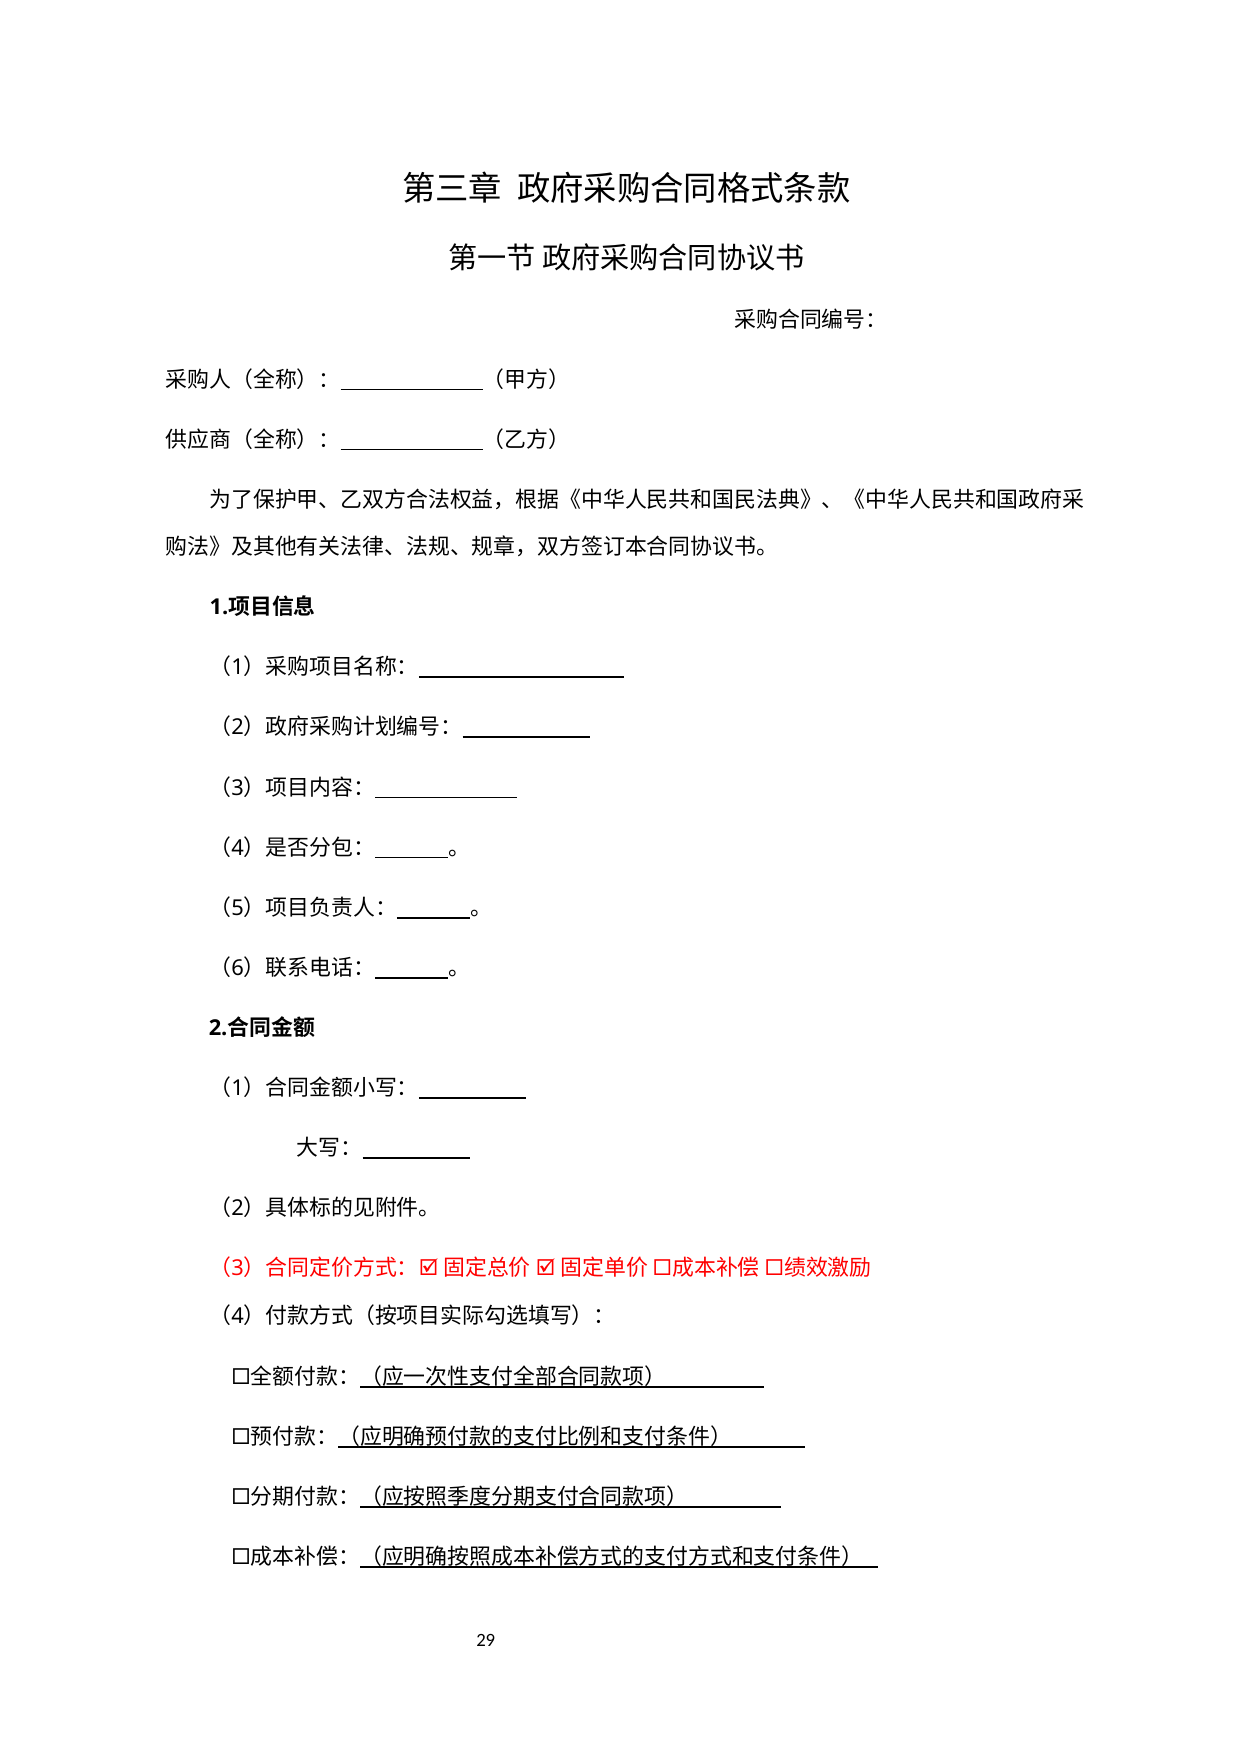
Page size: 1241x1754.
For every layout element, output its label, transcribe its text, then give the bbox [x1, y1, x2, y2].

text 为了保护甲、乙双方合法权益，根据《中华人民共和国民法典》、《中华人民共和国政府采购法》及其他有关法律、法规、规章，双方签订本合同协议书。 [165, 482, 1087, 561]
text 成本补偿：（应明确按照成本补偿方式的支付方式和支付条件） [165, 1539, 1087, 1570]
text 采购人（全称）： （甲方） [165, 362, 1087, 393]
text 第三章 政府采购合同格式条款 [165, 162, 1087, 210]
text （2）具体标的见附件。 [165, 1190, 1087, 1222]
text 供应商（全称）： （乙方） [165, 422, 1087, 453]
text 分期付款：（应按照季度分期支付合同款项） [165, 1479, 1087, 1510]
subtitle 第一节 政府采购合同协议书 [165, 234, 1087, 277]
text 全额付款：（应一次性支付全部合同款项） [165, 1359, 1087, 1390]
text （4）付款方式（按项目实际勾选填写）： [165, 1298, 1087, 1330]
text （3）项目内容： [165, 769, 1087, 801]
text 2.合同金额 [165, 1010, 1087, 1042]
text 采购合同编号： [165, 302, 1087, 333]
text 大写： [165, 1130, 1087, 1162]
text （4）是否分包： 。 [165, 829, 1087, 861]
text （6）联系电话： 。 [165, 950, 1087, 982]
text （1）采购项目名称： [209, 649, 1087, 681]
text （3）合同定价方式：固定总价 固定单价 成本补偿 绩效激励 [165, 1250, 1087, 1282]
text （2）政府采购计划编号： [209, 709, 1087, 741]
text 1.项目信息 [165, 589, 1087, 621]
text 预付款：（应明确预付款的支付比例和支付条件） [165, 1419, 1087, 1450]
text （5）项目负责人： 。 [165, 890, 1087, 921]
text （1）合同金额小写： [165, 1070, 1087, 1102]
